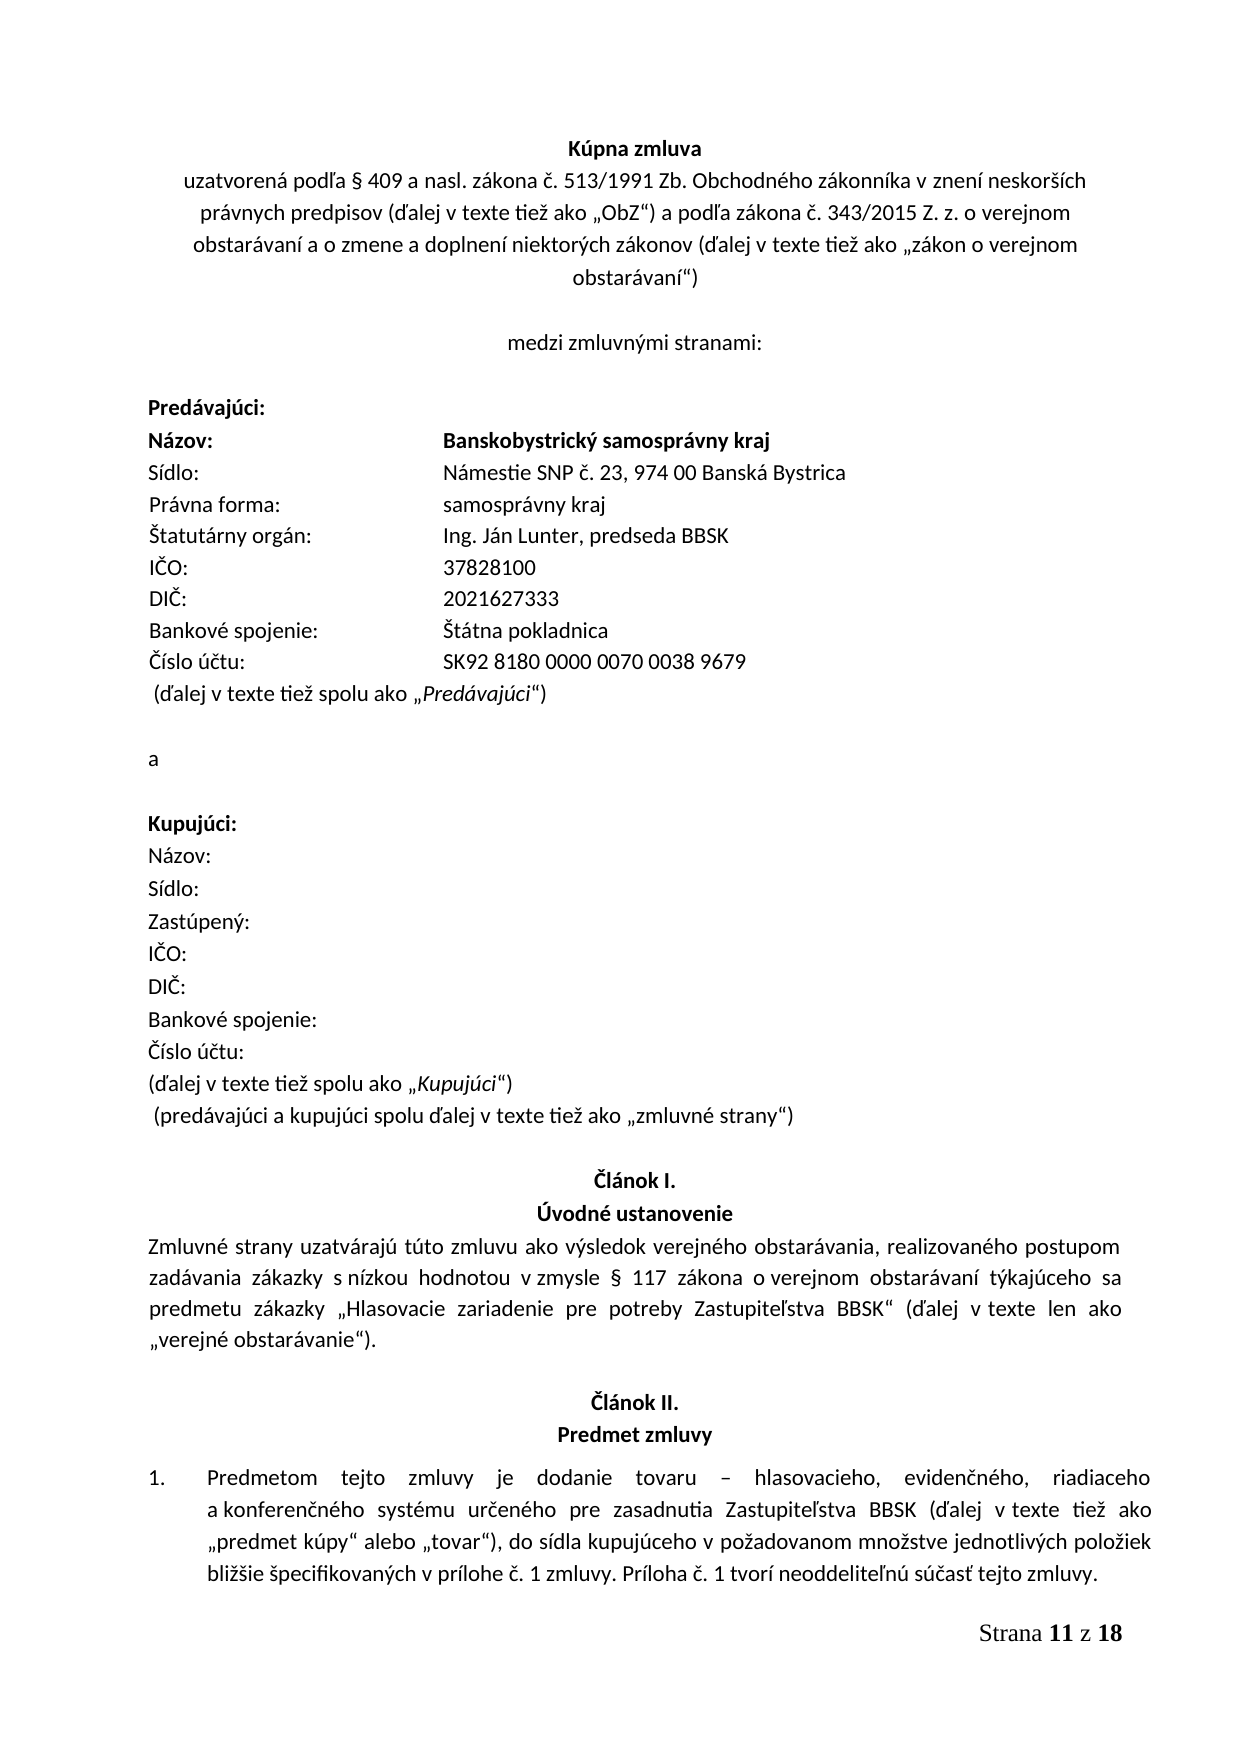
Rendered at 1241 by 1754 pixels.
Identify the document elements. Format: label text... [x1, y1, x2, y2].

text Číslo účtu: SK92 8180 0000 0070 0038 9679 [119, 647, 1122, 675]
text medzi zmluvnými stranami: [148, 328, 1122, 356]
text Číslo účtu: [148, 1037, 1122, 1065]
list Predmetom tejto zmluvy je dodanie tovaru – hlasovacieho, evidenčného, riadiaceho a konferenčného systému určeného pre zasadnutia Zastupiteľstva BBSK (ďalej v texte tiež ako „predmet kúpy“ alebo „tovar“), do sídla kupujúceho v požadovanom množstve jednotlivých položiek bližšie špecifikovaných v prílohe č. 1 zmluvy. Príloha č. 1 tvorí neoddeliteľnú súčasť tejto zmluvy. [148, 1463, 1152, 1588]
text Bankové spojenie: Štátna pokladnica [119, 616, 1122, 644]
text (ďalej v texte tiež spolu ako „Kupujúci“) [148, 1069, 1122, 1097]
text Článok I. [148, 1167, 1122, 1194]
text DIČ: [148, 972, 1122, 1000]
text Zastúpený: [148, 907, 1122, 935]
text Názov: [148, 842, 1122, 870]
text Predmet zmluvy [148, 1420, 1122, 1448]
text Štatutárny orgán: Ing. Ján Lunter, predseda BBSK [119, 521, 1122, 549]
text Sídlo: Námestie SNP č. 23, 974 00 Banská Bystrica [148, 458, 1122, 486]
text Úvodné ustanovenie [148, 1199, 1122, 1227]
text (predávajúci a kupujúci spolu ďalej v texte tiež ako „zmluvné strany“) [148, 1101, 1122, 1129]
text Zmluvné strany uzatvárajú túto zmluvu ako výsledok verejného obstarávania, realizovaného postupom zadávania zákazky s nízkou hodnotou v zmysle § 117 zákona o verejnom obstarávaní týkajúceho sa predmetu zákazky „Hlasovacie zariadenie pre potreby Zastupiteľstva BBSK“ (ďalej v texte len ako „verejné obstarávanie“). [148, 1232, 1122, 1353]
text uzatvorená podľa § 409 a nasl. zákona č. 513/1991 Zb. Obchodného zákonníka v znení neskorších právnych predpisov (ďalej v texte tiež ako „ObZ“) a podľa zákona č. 343/2015 Z. z. o verejnom obstarávaní a o zmene a doplnení niektorých zákonov (ďalej v texte tiež ako „zákon o verejnom obstarávaní“) [148, 166, 1122, 291]
text Článok II. [148, 1388, 1122, 1416]
text Bankové spojenie: [148, 1005, 1122, 1033]
text (ďalej v texte tiež spolu ako „Predávajúci“) [148, 679, 1122, 707]
text Sídlo: [148, 874, 1122, 902]
text IČO: 37828100 [119, 553, 1122, 581]
text Kúpna zmluva [148, 134, 1122, 162]
text IČO: [148, 939, 1122, 967]
text a [148, 744, 1122, 772]
text Právna forma: samosprávny kraj [119, 490, 1122, 518]
text DIČ: 2021627333 [119, 584, 1122, 612]
text Predávajúci: [148, 393, 1122, 421]
text Názov: Banskobystrický samosprávny kraj [148, 426, 1122, 454]
text Kupujúci: [148, 809, 1122, 837]
